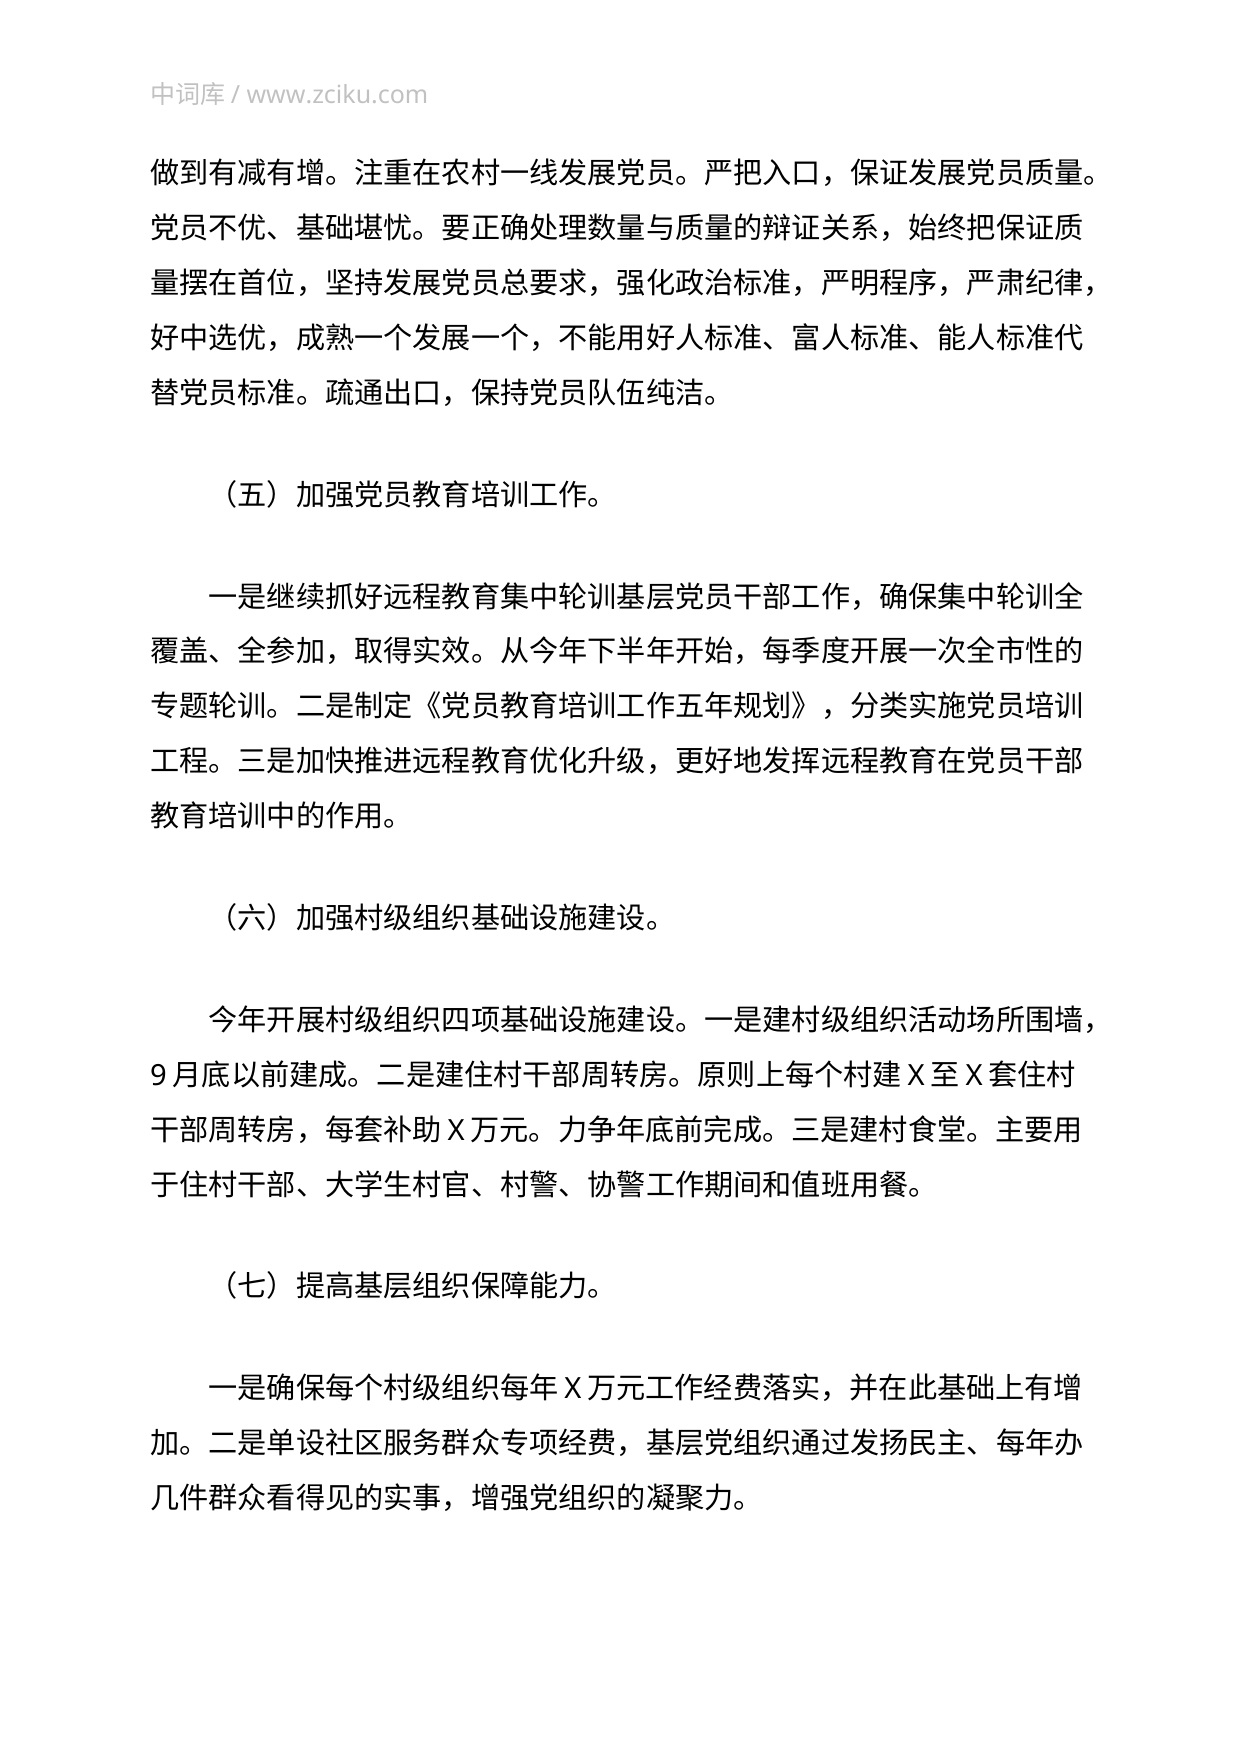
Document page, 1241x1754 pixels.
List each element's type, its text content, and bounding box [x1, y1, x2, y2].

text （六）加强村级组织基础设施建设。 [150, 894, 1090, 937]
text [150, 150, 1090, 412]
text （七）提高基层组织保障能力。 [150, 1263, 1090, 1305]
text 今年开展村级组织四项基础设施建设。一是建村级组织活动场所围墙，9月底以前建成。二是建住村干部周转房。原则上每个村建X至X套住村干部周转房，每套补助X万元。力争年底前完成。三是建村食堂。主要用于住村干部、大学生村官、村警、协警工作期间和值班用餐。 [150, 996, 1090, 1203]
text （五）加强党员教育培训工作。 [150, 471, 1090, 514]
text 一是确保每个村级组织每年X万元工作经费落实，并在此基础上有增加。二是单设社区服务群众专项经费，基层党组织通过发扬民主、每年办几件群众看得见的实事，增强党组织的凝聚力。 [150, 1365, 1090, 1517]
text 一是继续抓好远程教育集中轮训基层党员干部工作，确保集中轮训全覆盖、全参加，取得实效。从今年下半年开始，每季度开展一次全市性的专题轮训。二是制定《党员教育培训工作五年规划》，分类实施党员培训工程。三是加快推进远程教育优化升级，更好地发挥远程教育在党员干部教育培训中的作用。 [150, 573, 1090, 835]
